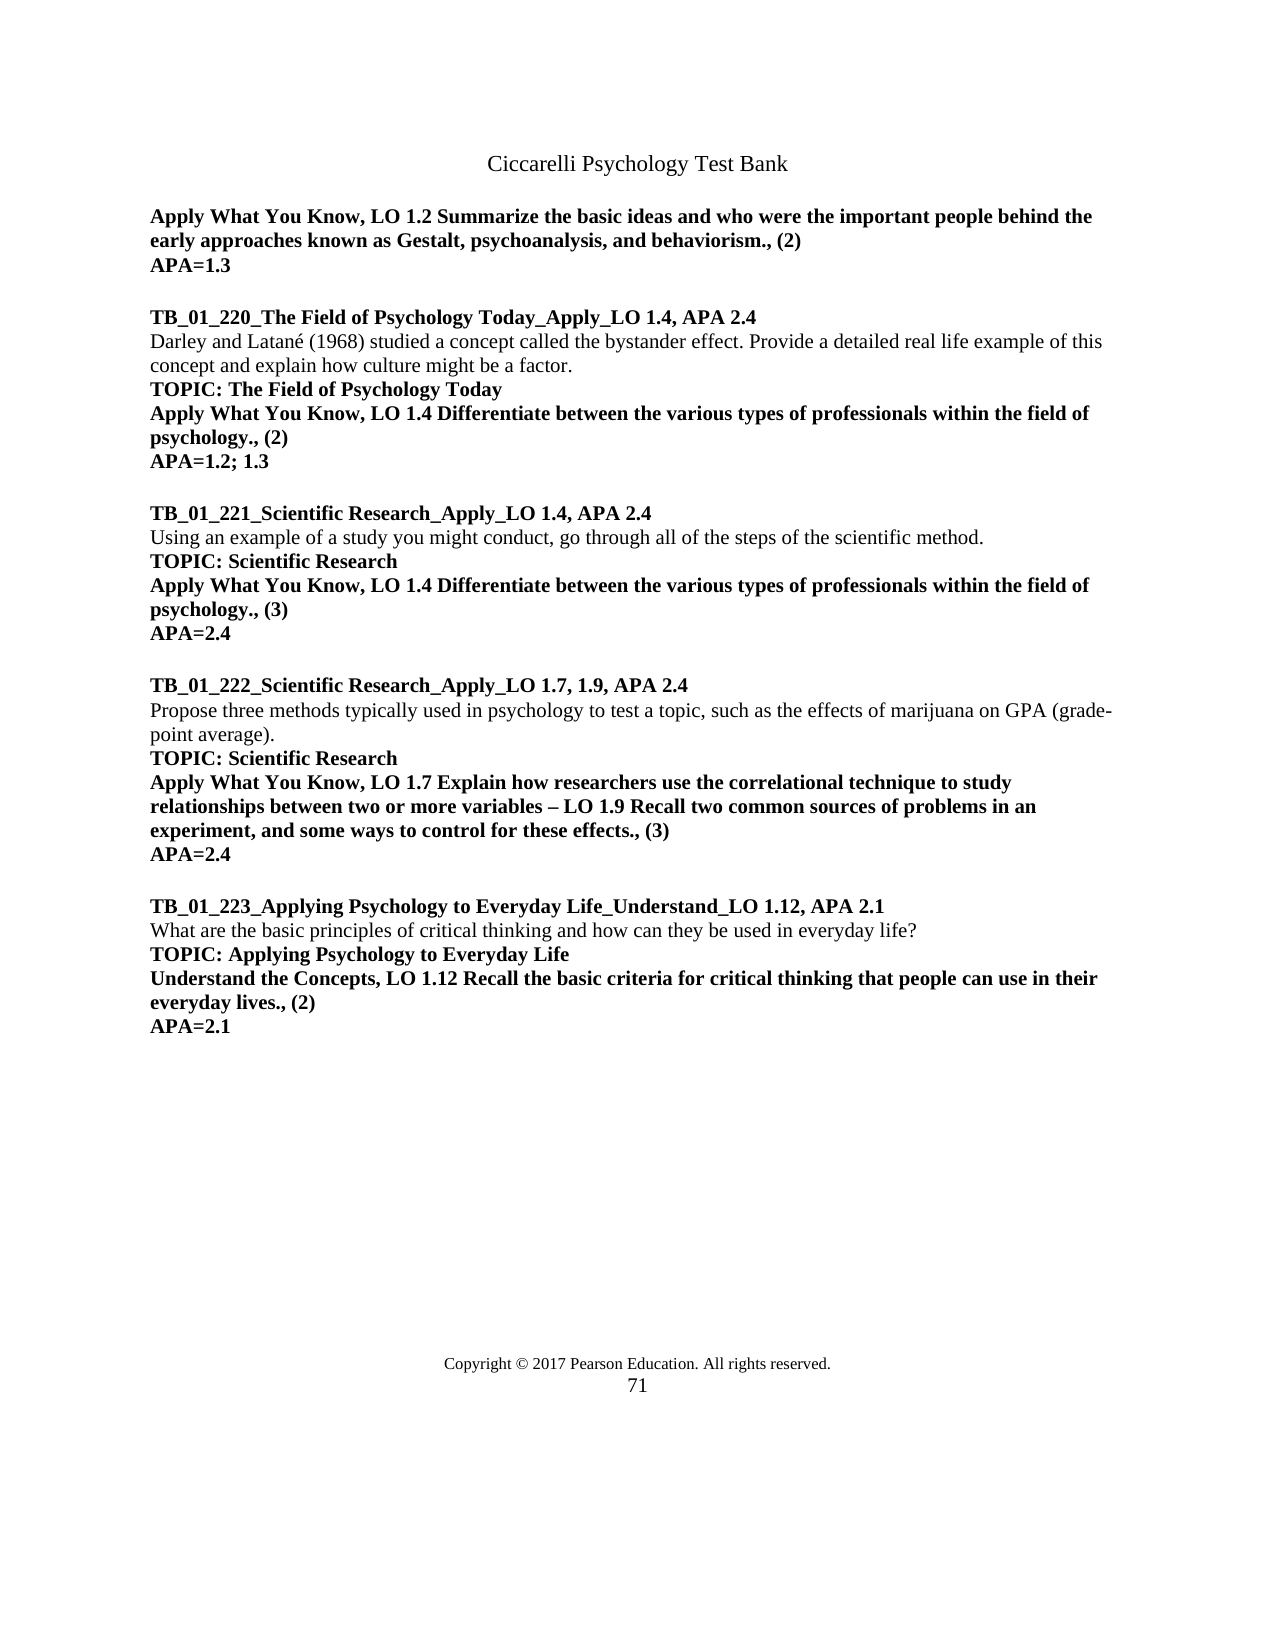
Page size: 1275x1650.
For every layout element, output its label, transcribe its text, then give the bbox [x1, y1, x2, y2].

text Propose three methods typically used in psychology to test a topic, such as the effects of marijuana on GPA (grade-point average). [150, 697, 1125, 746]
text TOPIC: Applying Psychology to Everyday Life [150, 942, 1125, 966]
text APA=1.3 [150, 252, 1125, 277]
text What are the basic principles of critical thinking and how can they be used in everyday life? [150, 918, 1125, 942]
text TB_01_221_Scientific Research_Apply_LO 1.4, APA 2.4 [150, 501, 1125, 525]
text TOPIC: Scientific Research [150, 746, 1125, 770]
text Apply What You Know, LO 1.7 Explain how researchers use the correlational technique to study relationships between two or more variables – LO 1.9 Recall two common sources of problems in an experiment, and some ways to control for these effects., (3) [150, 770, 1125, 842]
text TOPIC: The Field of Psychology Today [150, 377, 1125, 401]
text TB_01_223_Applying Psychology to Everyday Life_Understand_LO 1.12, APA 2.1 [150, 894, 1125, 918]
text APA=2.1 [150, 1014, 1125, 1038]
text TB_01_220_The Field of Psychology Today_Apply_LO 1.4, APA 2.4 [150, 304, 1125, 329]
text Using an example of a study you might conduct, go through all of the steps of the scientific method. [150, 525, 1125, 549]
text Darley and Latané (1968) studied a concept called the bystander effect. Provide a detailed real life example of this concept and explain how culture might be a factor. [150, 329, 1125, 377]
text APA=1.2; 1.3 [150, 449, 1125, 473]
text Apply What You Know, LO 1.4 Differentiate between the various types of professionals within the field of psychology., (2) [150, 401, 1125, 449]
text Apply What You Know, LO 1.4 Differentiate between the various types of professionals within the field of psychology., (3) [150, 573, 1125, 621]
text TOPIC: Scientific Research [150, 549, 1125, 573]
text Understand the Concepts, LO 1.12 Recall the basic criteria for critical thinking that people can use in their everyday lives., (2) [150, 966, 1125, 1014]
text APA=2.4 [150, 621, 1125, 645]
text APA=2.4 [150, 842, 1125, 866]
text Apply What You Know, LO 1.2 Summarize the basic ideas and who were the important people behind the early approaches known as Gestalt, psychoanalysis, and behaviorism., (2) [150, 204, 1125, 252]
text TB_01_222_Scientific Research_Apply_LO 1.7, 1.9, APA 2.4 [150, 673, 1125, 697]
